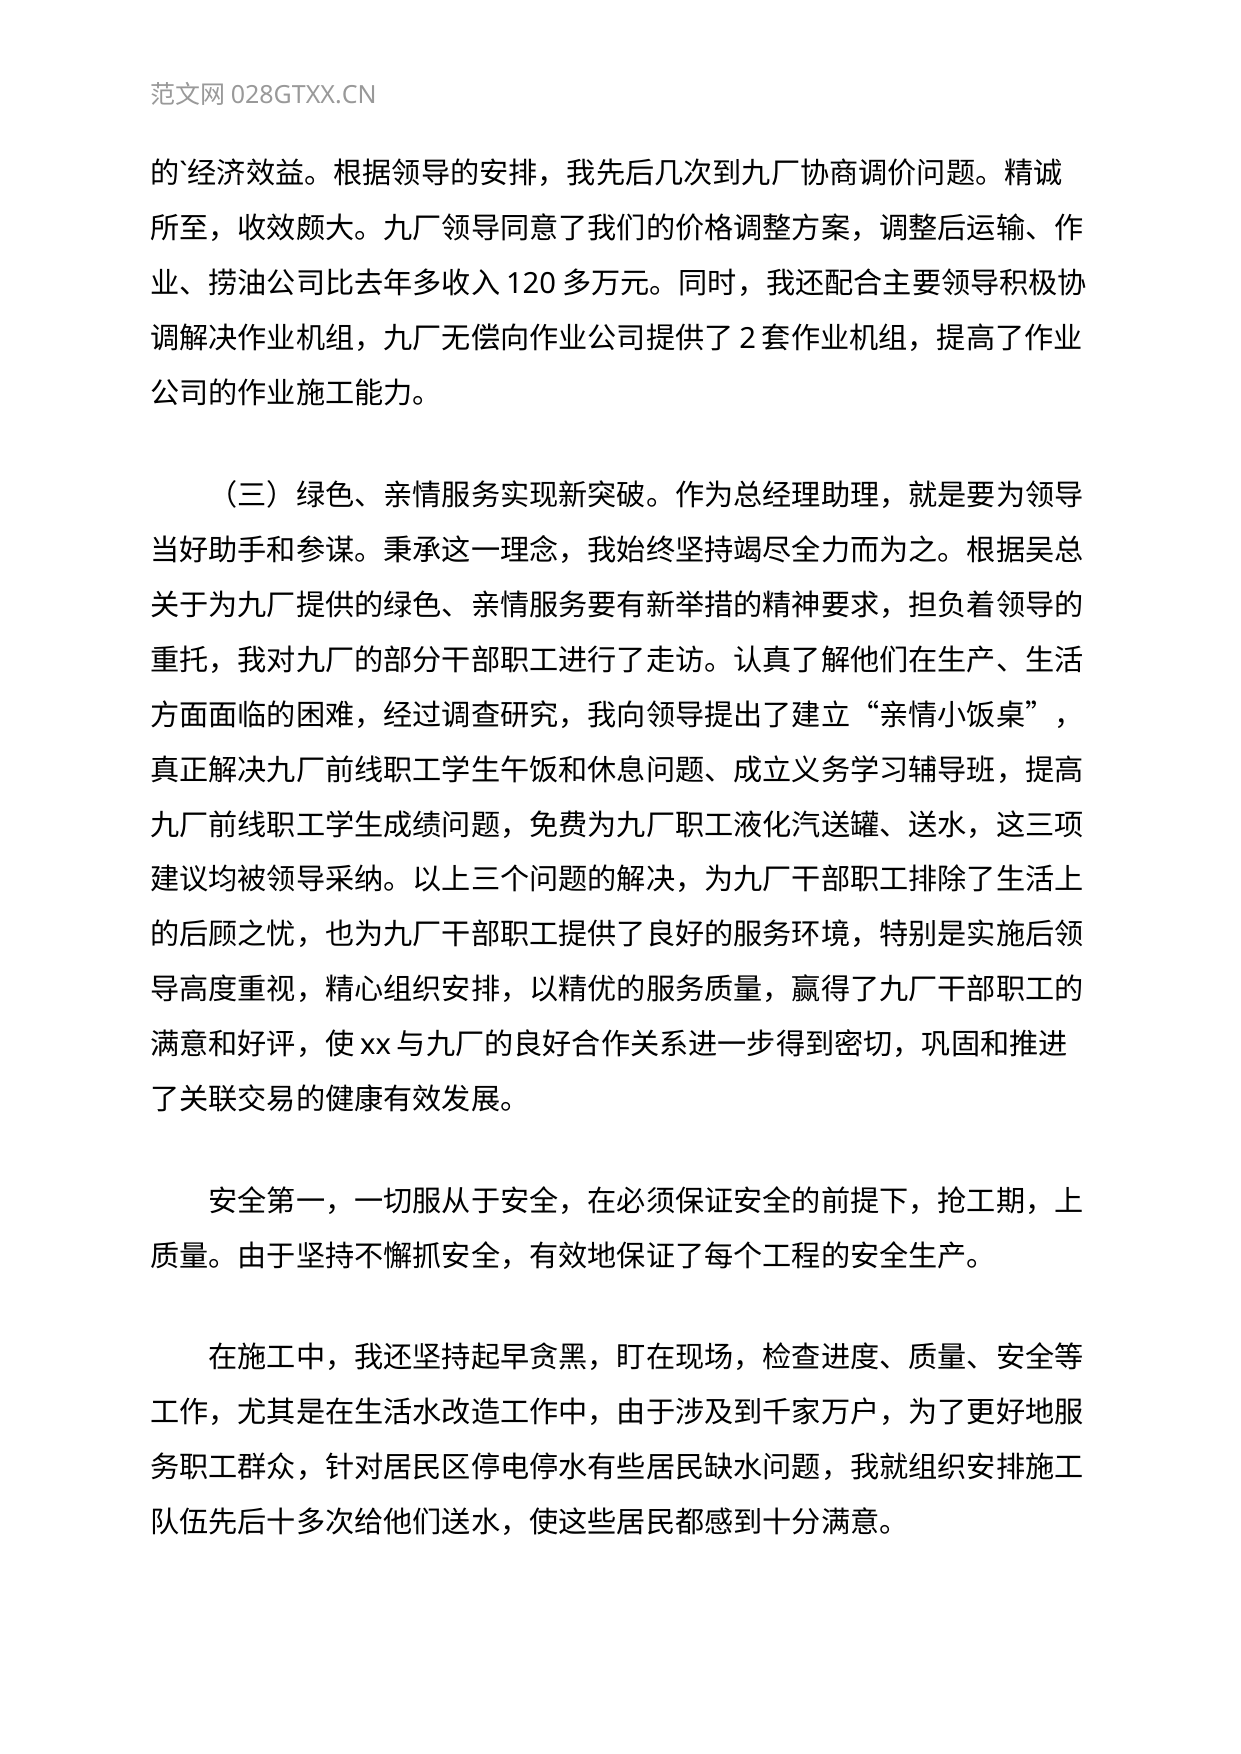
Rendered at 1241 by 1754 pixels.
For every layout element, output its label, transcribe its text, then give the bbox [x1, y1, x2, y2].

text 在施工中，我还坚持起早贪黑，盯在现场，检查进度、质量、安全等工作，尤其是在生活水改造工作中，由于涉及到千家万户，为了更好地服务职工群众，针对居民区停电停水有些居民缺水问题，我就组织安排施工队伍先后十多次给他们送水，使这些居民都感到十分满意。 [150, 1334, 1090, 1541]
text 安全第一，一切服从于安全，在必须保证安全的前提下，抢工期，上质量。由于坚持不懈抓安全，有效地保证了每个工程的安全生产。 [150, 1177, 1090, 1274]
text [150, 150, 1090, 412]
text （三）绿色、亲情服务实现新突破。作为总经理助理，就是要为领导当好助手和参谋。秉承这一理念，我始终坚持竭尽全力而为之。根据吴总关于为九厂提供的绿色、亲情服务要有新举措的精神要求，担负着领导的重托，我对九厂的部分干部职工进行了走访。认真了解他们在生产、生活方面面临的困难，经过调查研究，我向领导提出了建立“亲情小饭桌”，真正解决九厂前线职工学生午饭和休息问题、成立义务学习辅导班，提高九厂前线职工学生成绩问题，免费为九厂职工液化汽送罐、送水，这三项建议均被领导采纳。以上三个问题的解决，为九厂干部职工排除了生活上的后顾之忧，也为九厂干部职工提供了良好的服务环境，特别是实施后领导高度重视，精心组织安排，以精优的服务质量，赢得了九厂干部职工的满意和好评，使xx与九厂的良好合作关系进一步得到密切，巩固和推进了关联交易的健康有效发展。 [150, 472, 1090, 1118]
